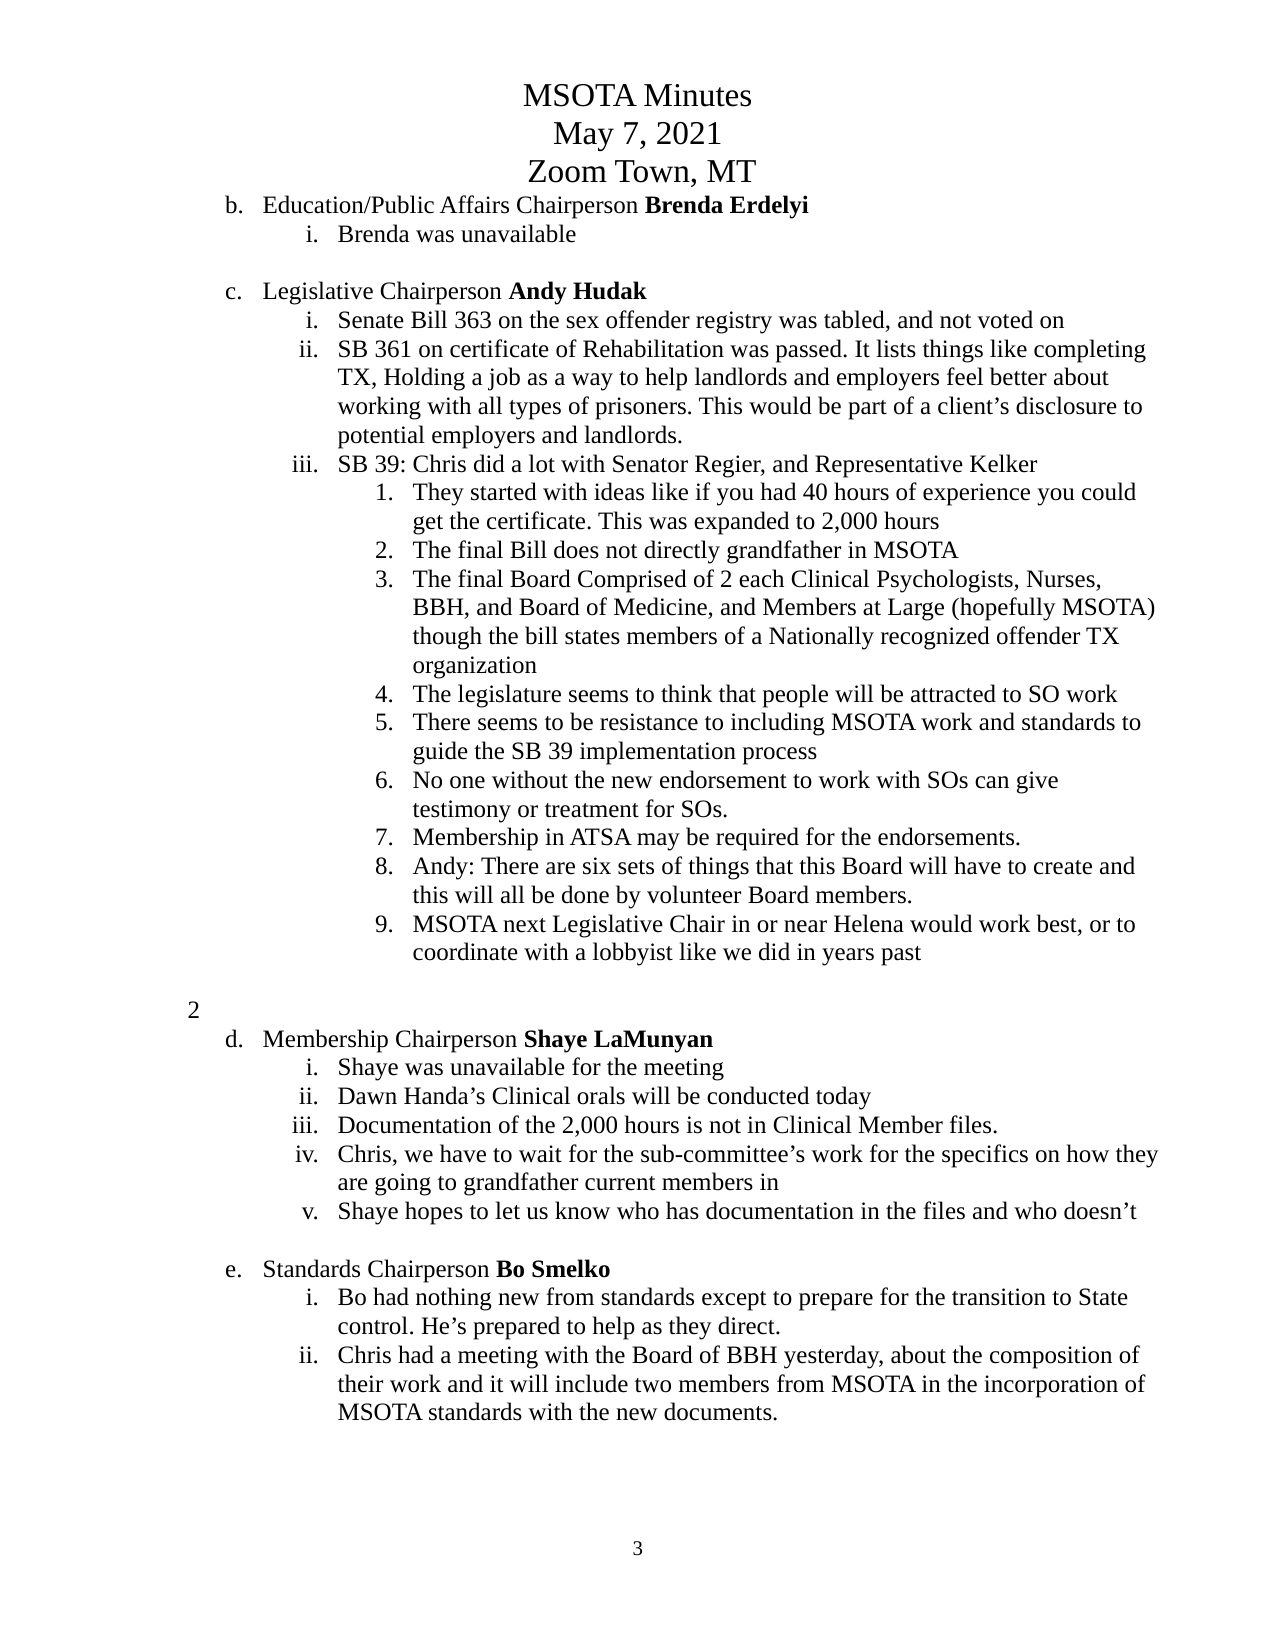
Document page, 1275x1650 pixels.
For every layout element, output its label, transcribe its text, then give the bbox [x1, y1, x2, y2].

list Chris had a meeting with the Board of BBH yesterday, about the composition of their work and it will include two members from MSOTA in the incorporation of MSOTA standards with the new documents. [319, 1340, 1162, 1426]
list Education/Public Affairs Chairperson Brenda Erdelyi [225, 190, 1162, 219]
list SB 39: Chris did a lot with Senator Regier, and Representative Kelker [319, 449, 1162, 477]
list Dawn Handa’s Clinical orals will be conducted today [319, 1081, 1162, 1110]
list Membership Chairperson Shaye LaMunyan [225, 1024, 1162, 1052]
list Andy: There are six sets of things that this Board will have to create and this will all be done by volunteer Board members. [375, 851, 1162, 909]
list Senate Bill 363 on the sex offender registry was tabled, and not voted on [319, 305, 1162, 334]
list Membership in ATSA may be required for the endorsements. [375, 822, 1162, 851]
list Standards Chairperson Bo Smelko [225, 1254, 1162, 1282]
list Documentation of the 2,000 hours is not in Clinical Member files. [319, 1110, 1162, 1139]
list Legislative Chairperson Andy Hudak [225, 276, 1162, 305]
list The legislature seems to think that people will be attracted to SO work [375, 679, 1162, 707]
list The final Bill does not directly grandfather in MSOTA [375, 535, 1162, 564]
list Chris, we have to wait for the sub-committee’s work for the specifics on how they are going to grandfather current members in [319, 1139, 1162, 1196]
list There seems to be resistance to including MSOTA work and standards to guide the SB 39 implementation process [375, 707, 1162, 765]
list SB 361 on certificate of Rehabilitation was passed. It lists things like completing TX, Holding a job as a way to help landlords and employers feel better about working with all types of prisoners. This would be part of a client’s disclosure to potential employers and landlords. [319, 334, 1162, 449]
list Shaye was unavailable for the meeting [319, 1052, 1162, 1081]
list They started with ideas like if you had 40 hours of experience you could get the certificate. This was expanded to 2,000 hours [375, 477, 1162, 535]
list The final Board Comprised of 2 each Clinical Psychologists, Nurses, BBH, and Board of Medicine, and Members at Large (hopefully MSOTA) though the bill states members of a Nationally recognized offender TX organization [375, 564, 1162, 679]
list Shaye hopes to let us know who has documentation in the files and who doesn’t [319, 1196, 1162, 1225]
list MSOTA next Legislative Chair in or near Helena would work best, or to coordinate with a lobbyist like we did in years past [375, 909, 1162, 966]
list No one without the new endorsement to work with SOs can give testimony or treatment for SOs. [375, 765, 1162, 822]
list Bo had nothing new from standards except to prepare for the transition to State control. He’s prepared to help as they direct. [319, 1282, 1162, 1340]
list 2 [187, 995, 1162, 1024]
list Brenda was unavailable [319, 219, 1162, 247]
